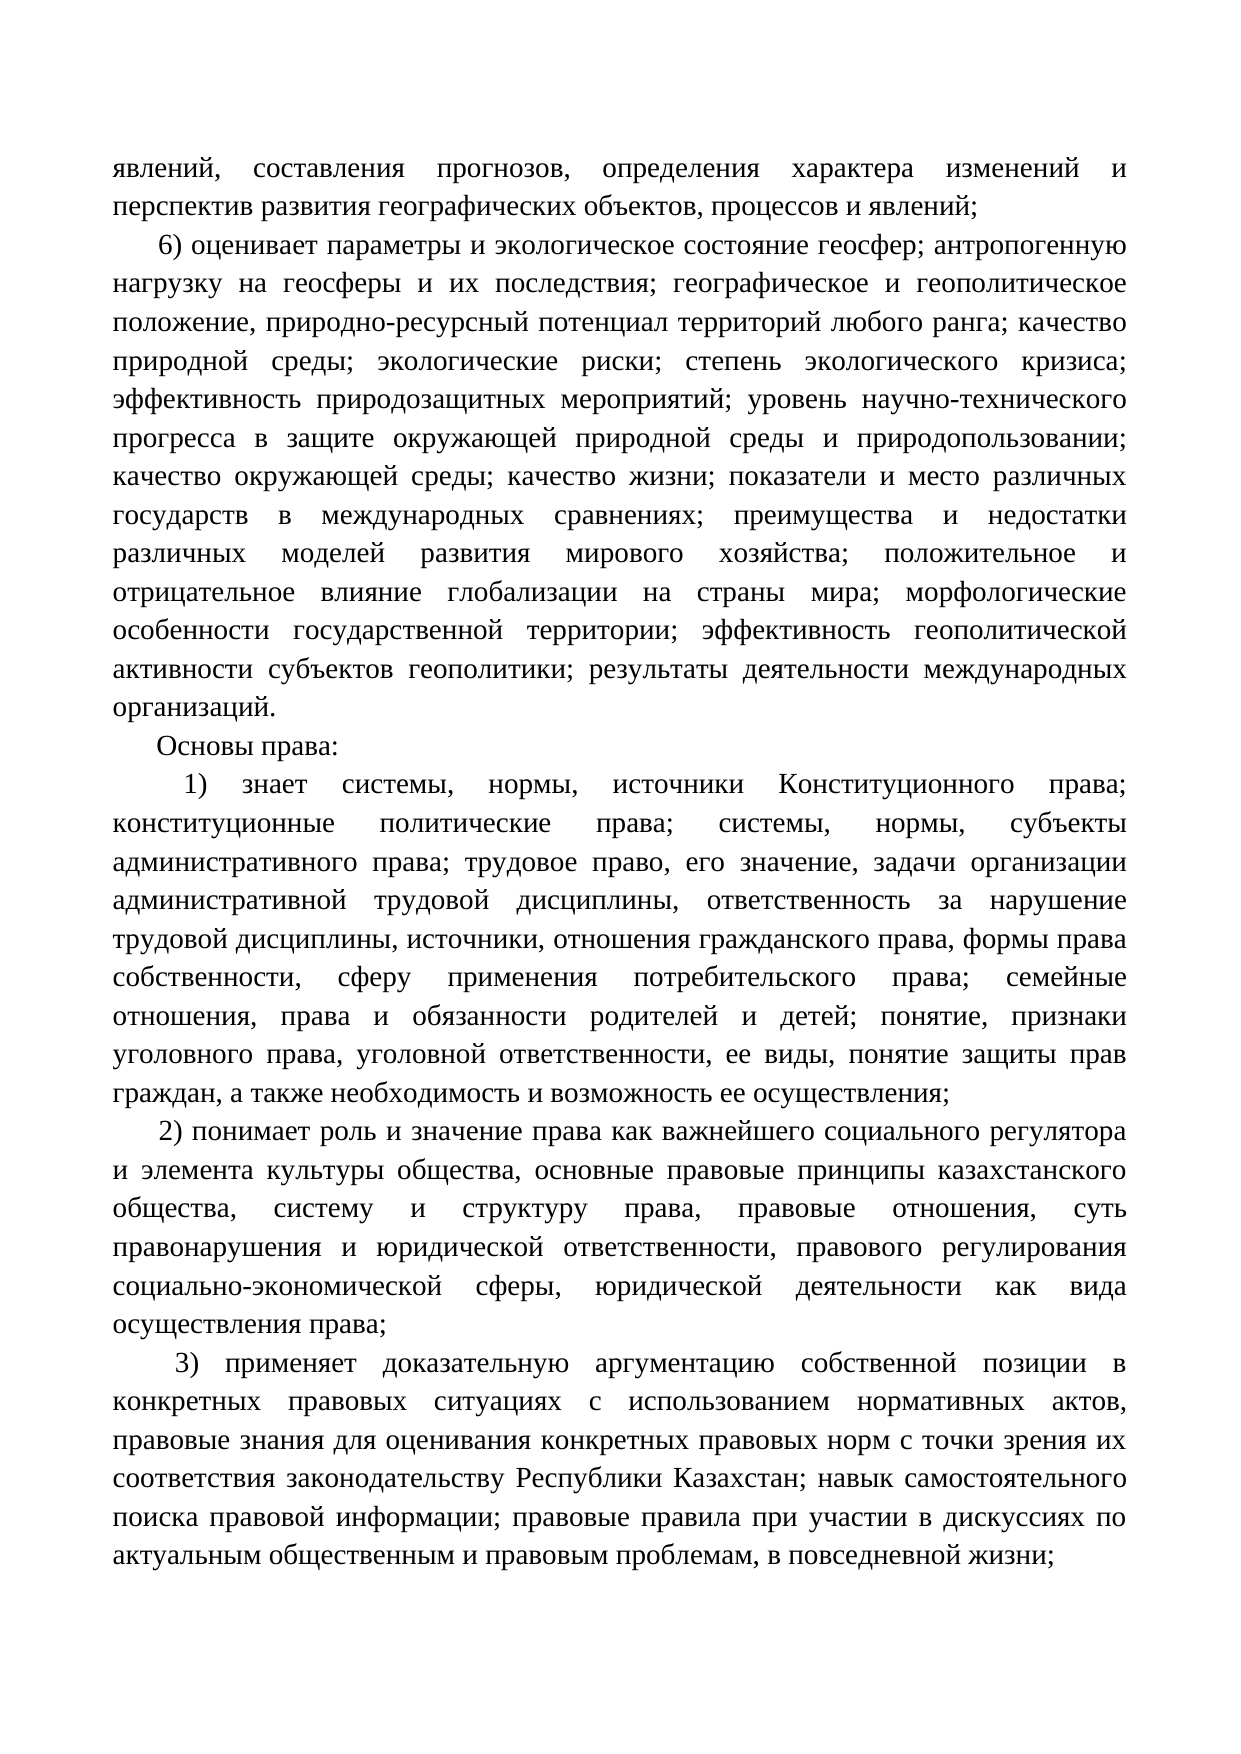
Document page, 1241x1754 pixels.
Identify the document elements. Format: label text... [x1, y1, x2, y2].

text Основы права: [112, 728, 1128, 762]
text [112, 150, 1128, 222]
text 3) применяет доказательную аргументацию собственной позиции в конкретных правовых ситуациях с использованием нормативных актов, правовые знания для оценивания конкретных правовых норм с точки зрения их соответствия законодательству Республики Казахстан; навык самостоятельного поиска правовой информации; правовые правила при участии в дискуссиях по актуальным общественным и правовым проблемам, в повседневной жизни; [112, 1345, 1128, 1571]
text 2) понимает роль и значение права как важнейшего социального регулятора и элемента культуры общества, основные правовые принципы казахстанского общества, систему и структуру права, правовые отношения, суть правонарушения и юридической ответственности, правового регулирования социально-экономической сферы, юридической деятельности как вида осуществления права; [112, 1113, 1128, 1340]
text 1) знает системы, нормы, источники Конституционного права; конституционные политические права; системы, нормы, субъекты административного права; трудовое право, его значение, задачи организации административной трудовой дисциплины, ответственность за нарушение трудовой дисциплины, источники, отношения гражданского права, формы права собственности, сферу применения потребительского права; семейные отношения, права и обязанности родителей и детей; понятие, признаки уголовного права, уголовной ответственности, ее виды, понятие защиты прав граждан, а также необходимость и возможность ее осуществления; [112, 767, 1128, 1108]
text 6) оценивает параметры и экологическое состояние геосфер; антропогенную нагрузку на геосферы и их последствия; географическое и геополитическое положение, природно-ресурсный потенциал территорий любого ранга; качество природной среды; экологические риски; степень экологического кризиса; эффективность природозащитных мероприятий; уровень научно-технического прогресса в защите окружающей природной среды и природопользовании; качество окружающей среды; качество жизни; показатели и место различных государств в международных сравнениях; преимущества и недостатки различных моделей развития мирового хозяйства; положительное и отрицательное влияние глобализации на страны мира; морфологические особенности государственной территории; эффективность геополитической активности субъектов геополитики; результаты деятельности международных организаций. [112, 227, 1128, 723]
